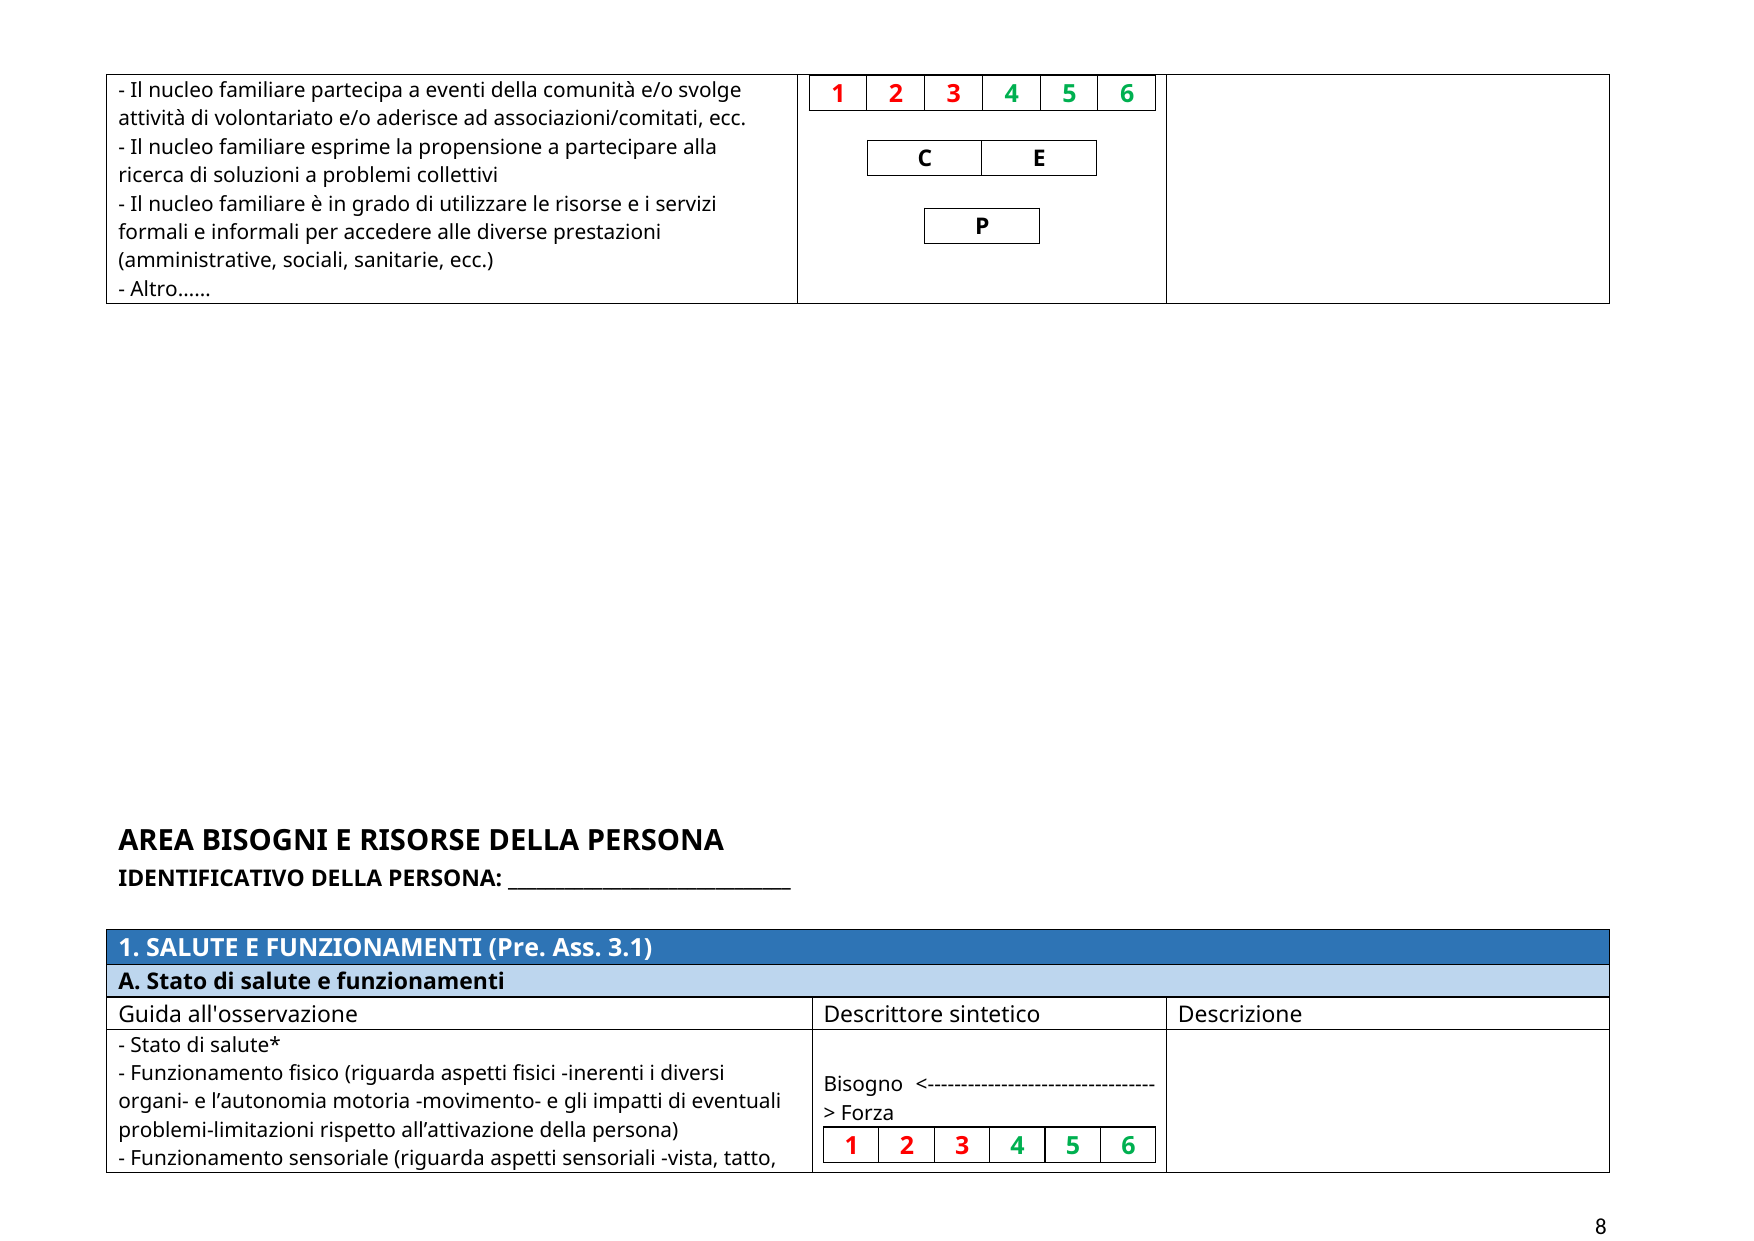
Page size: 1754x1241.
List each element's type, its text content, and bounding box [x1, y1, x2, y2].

table_cell [1167, 75, 1609, 302]
table_cell A. Stato di salute e funzionamenti [107, 965, 1609, 996]
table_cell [813, 1030, 1166, 1172]
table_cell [798, 75, 1166, 302]
table_cell Guida all'osservazione [107, 998, 812, 1029]
table_cell Descrizione [1167, 998, 1609, 1029]
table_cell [107, 1030, 812, 1172]
text AREA BISOGNI E RISORSE DELLA PERSONA [118, 819, 1606, 858]
text IDENTIFICATIVO DELLA PERSONA: ______________________________ [118, 862, 1606, 893]
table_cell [107, 75, 797, 302]
table_cell Descrittore sintetico [813, 998, 1166, 1029]
table_header 1. SALUTE E FUNZIONAMENTI (Pre. Ass. 3.1) [107, 930, 1609, 964]
table_cell [1167, 1030, 1609, 1172]
